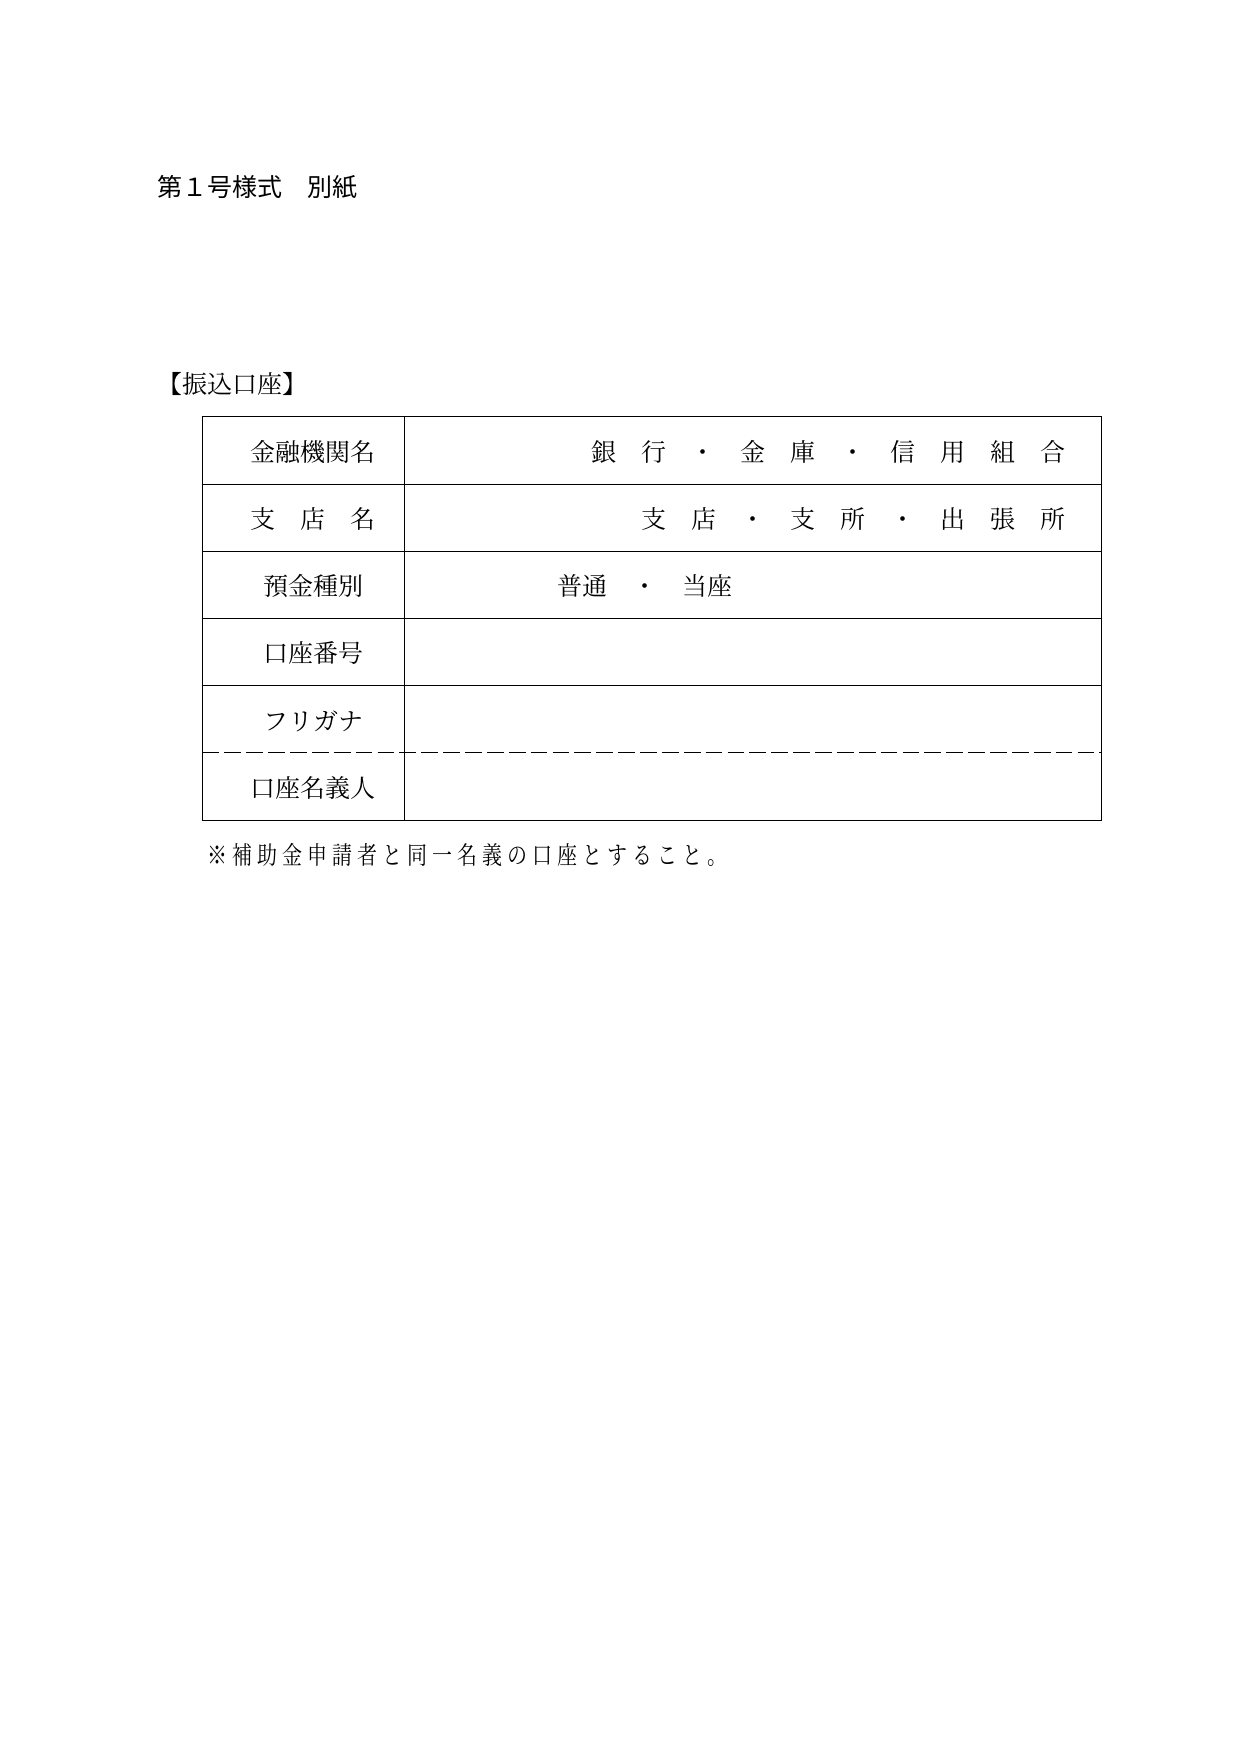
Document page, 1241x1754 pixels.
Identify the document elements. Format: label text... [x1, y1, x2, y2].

table_cell [405, 619, 1101, 685]
text 第１号様式 別紙 [158, 153, 1083, 219]
text 【振込口座】 [158, 350, 1083, 416]
table_cell 預金種別 [203, 552, 404, 618]
table_cell 支 店 名 [203, 485, 404, 551]
table_cell フリガナ [203, 686, 404, 752]
table_cell 普通 ・ 当座 [405, 552, 1101, 618]
table_cell 口座名義人 [203, 752, 404, 819]
table_header 銀行・金庫・信用組合 [405, 417, 1101, 483]
table_cell 支店・支所・出張所 [405, 485, 1101, 551]
table_header 金融機関名 [203, 417, 404, 483]
text ※補助金申請者と同一名義の口座とすること。 [158, 821, 1083, 886]
table_cell [405, 686, 1101, 752]
table_cell 口座番号 [203, 619, 404, 685]
table_cell [405, 752, 1101, 819]
